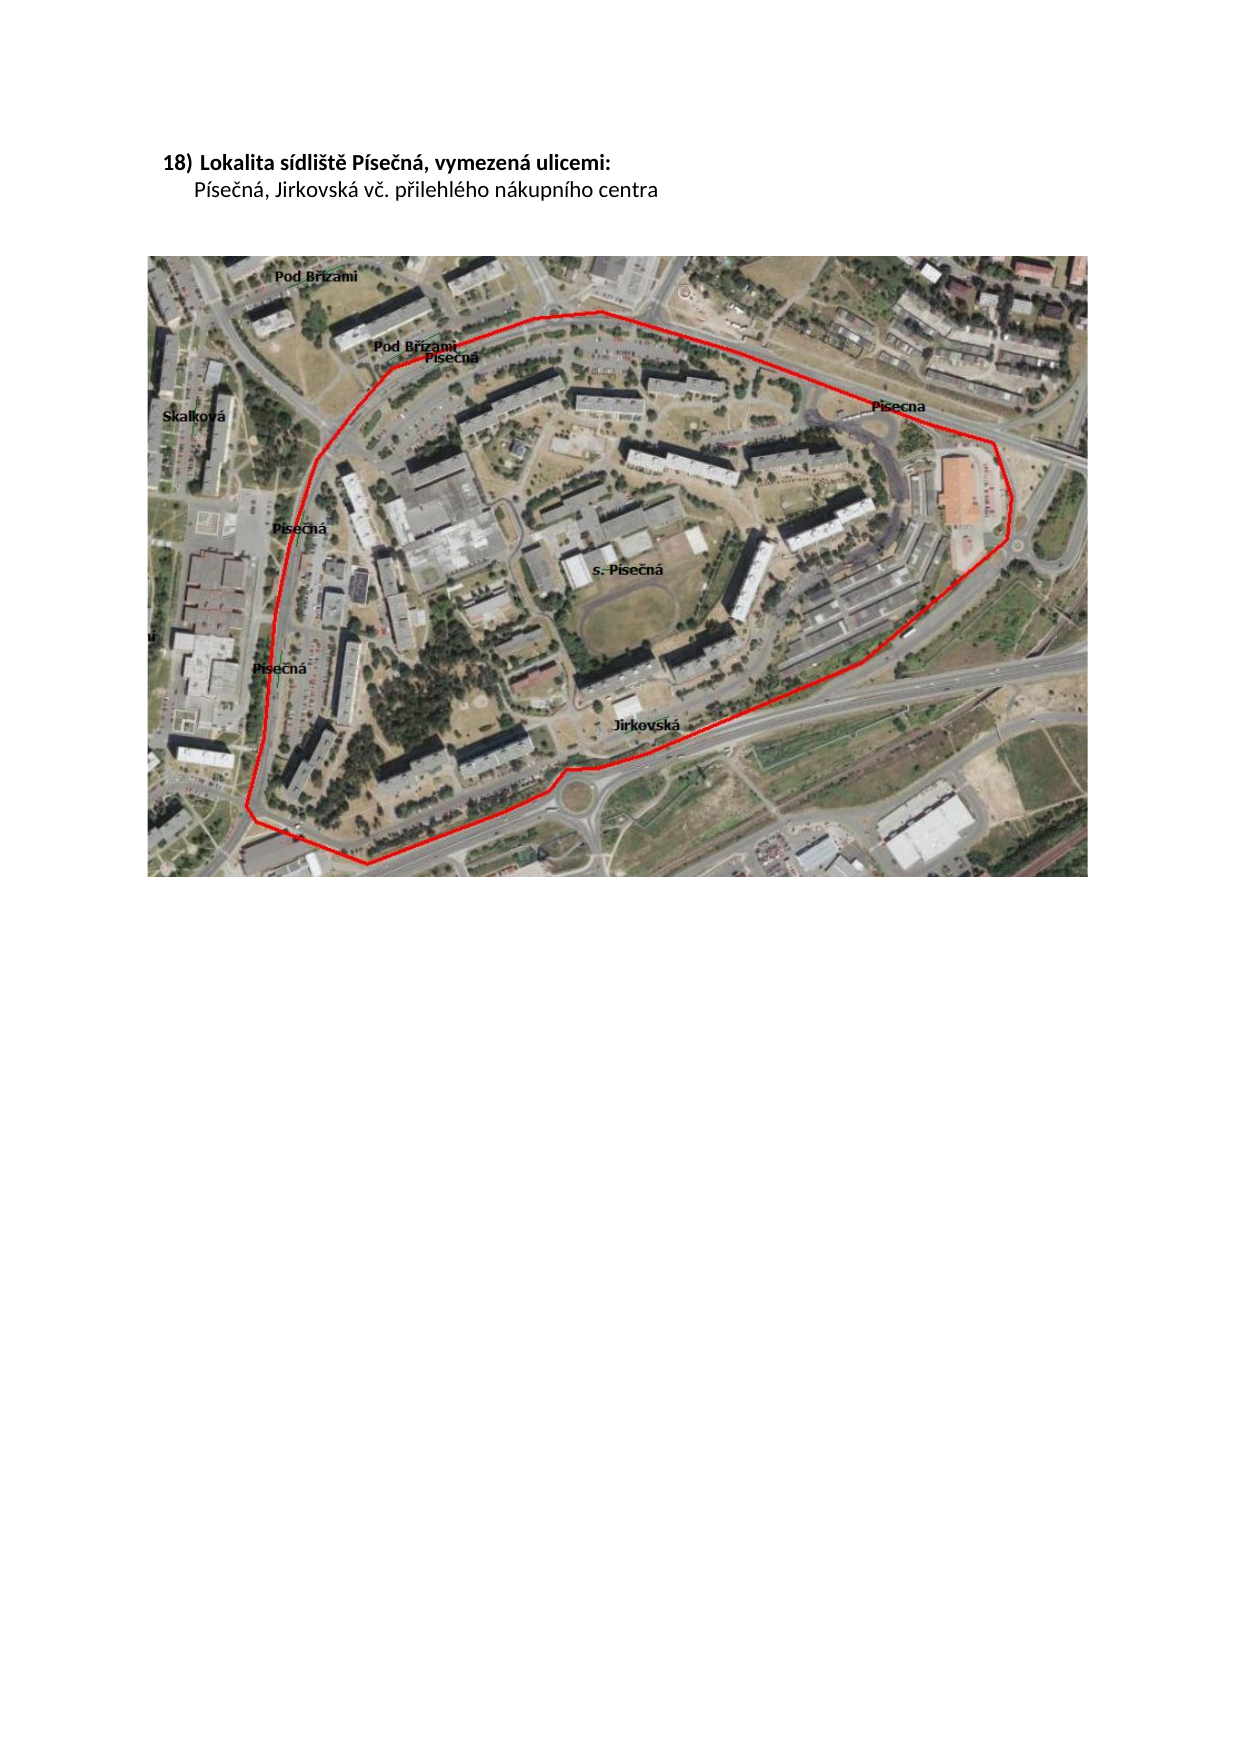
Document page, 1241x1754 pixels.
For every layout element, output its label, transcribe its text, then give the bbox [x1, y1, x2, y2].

picture [147, 256, 1088, 877]
list Lokalita sídliště Písečná, vymezená ulicemi: [162, 148, 1093, 176]
text Písečná, Jirkovská vč. přilehlého nákupního centra [148, 176, 1093, 204]
